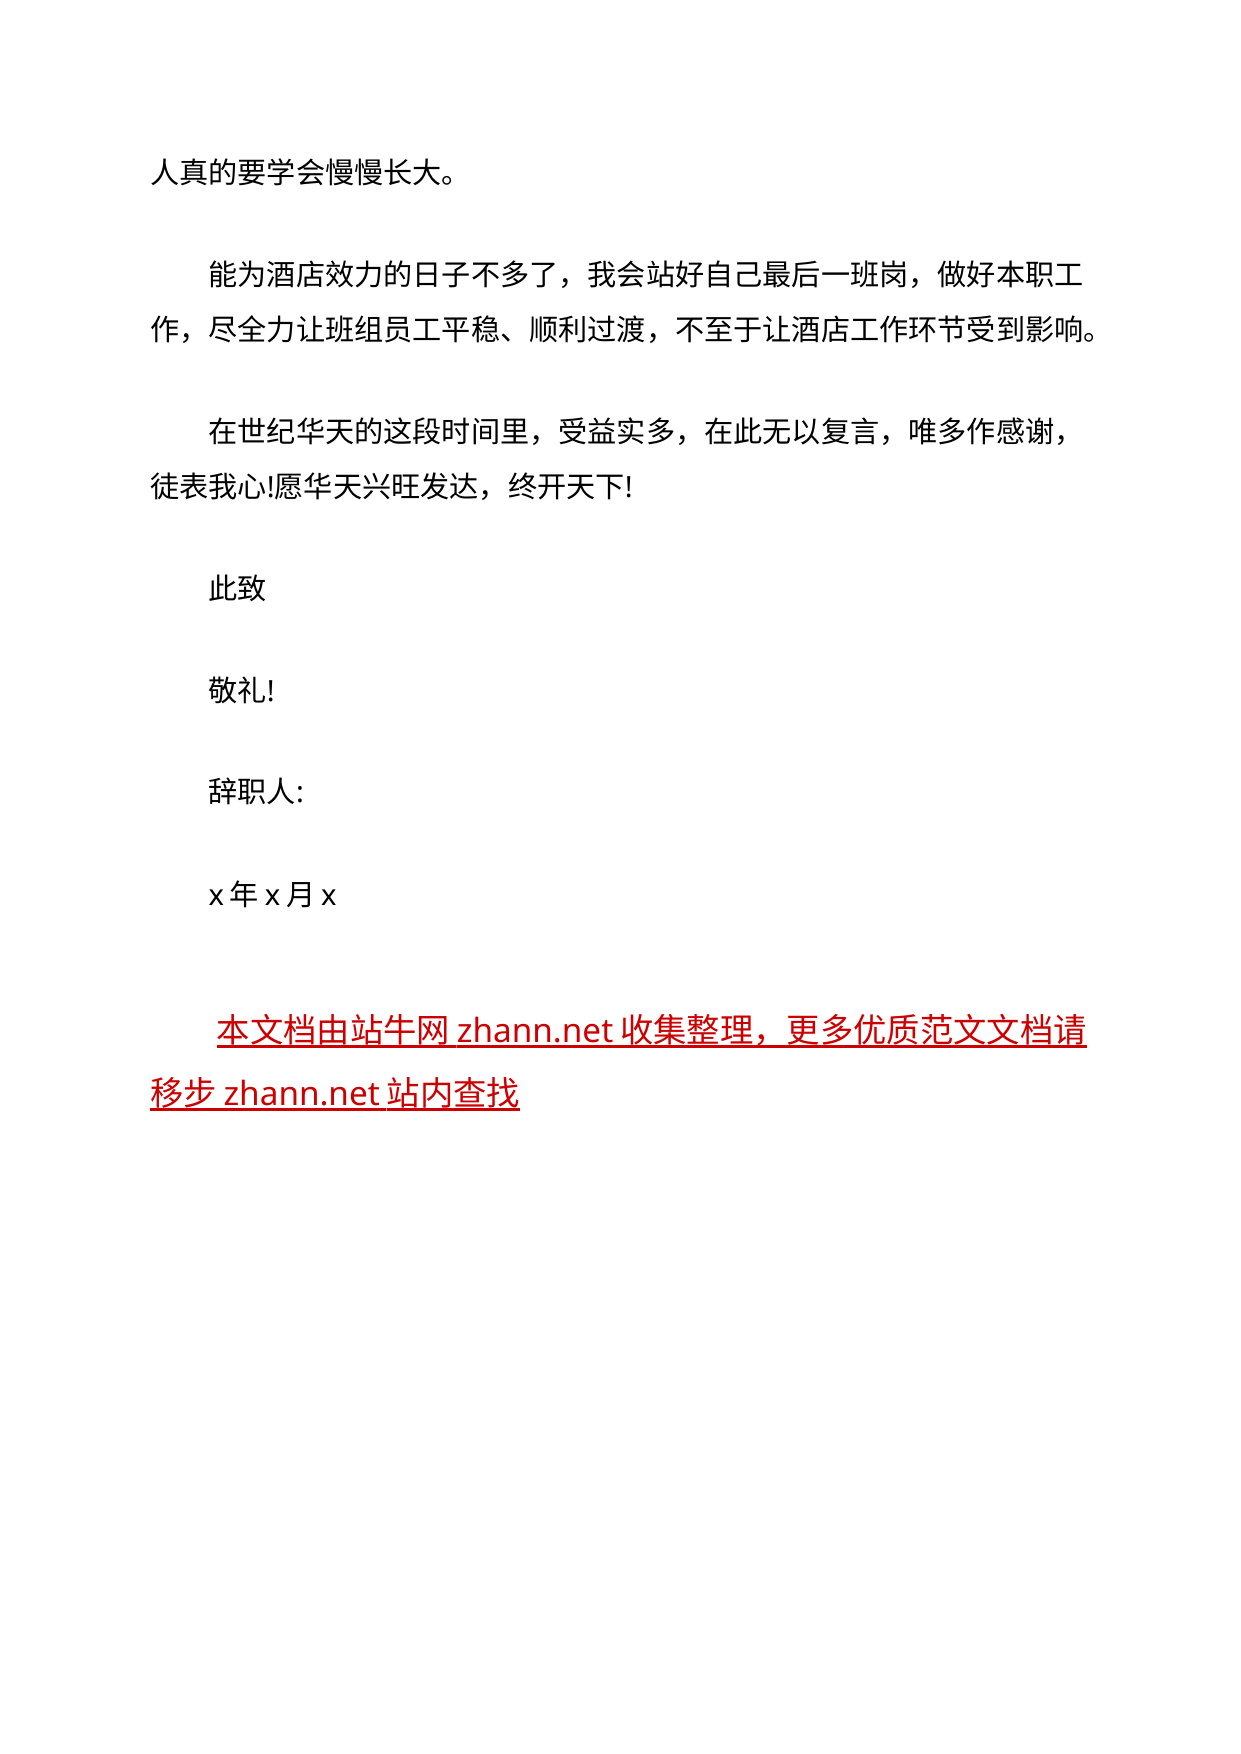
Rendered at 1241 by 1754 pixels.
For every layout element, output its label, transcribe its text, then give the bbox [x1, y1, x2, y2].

text 辞职人: [150, 769, 1090, 811]
text 本文档由站牛网zhann.net收集整理，更多优质范文文档请移步zhann.net站内查找 [150, 1004, 1090, 1116]
text 在世纪华天的这段时间里，受益实多，在此无以复言，唯多作感谢，徒表我心!愿华天兴旺发达，终开天下! [150, 408, 1090, 506]
text x年x月x [150, 871, 1090, 913]
text 能为酒店效力的日子不多了，我会站好自己最后一班岗，做好本职工作，尽全力让班组员工平稳、顺利过渡，不至于让酒店工作环节受到影响。 [150, 252, 1090, 349]
text 敬礼! [150, 667, 1090, 709]
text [150, 150, 1090, 192]
text 此致 [150, 565, 1090, 608]
